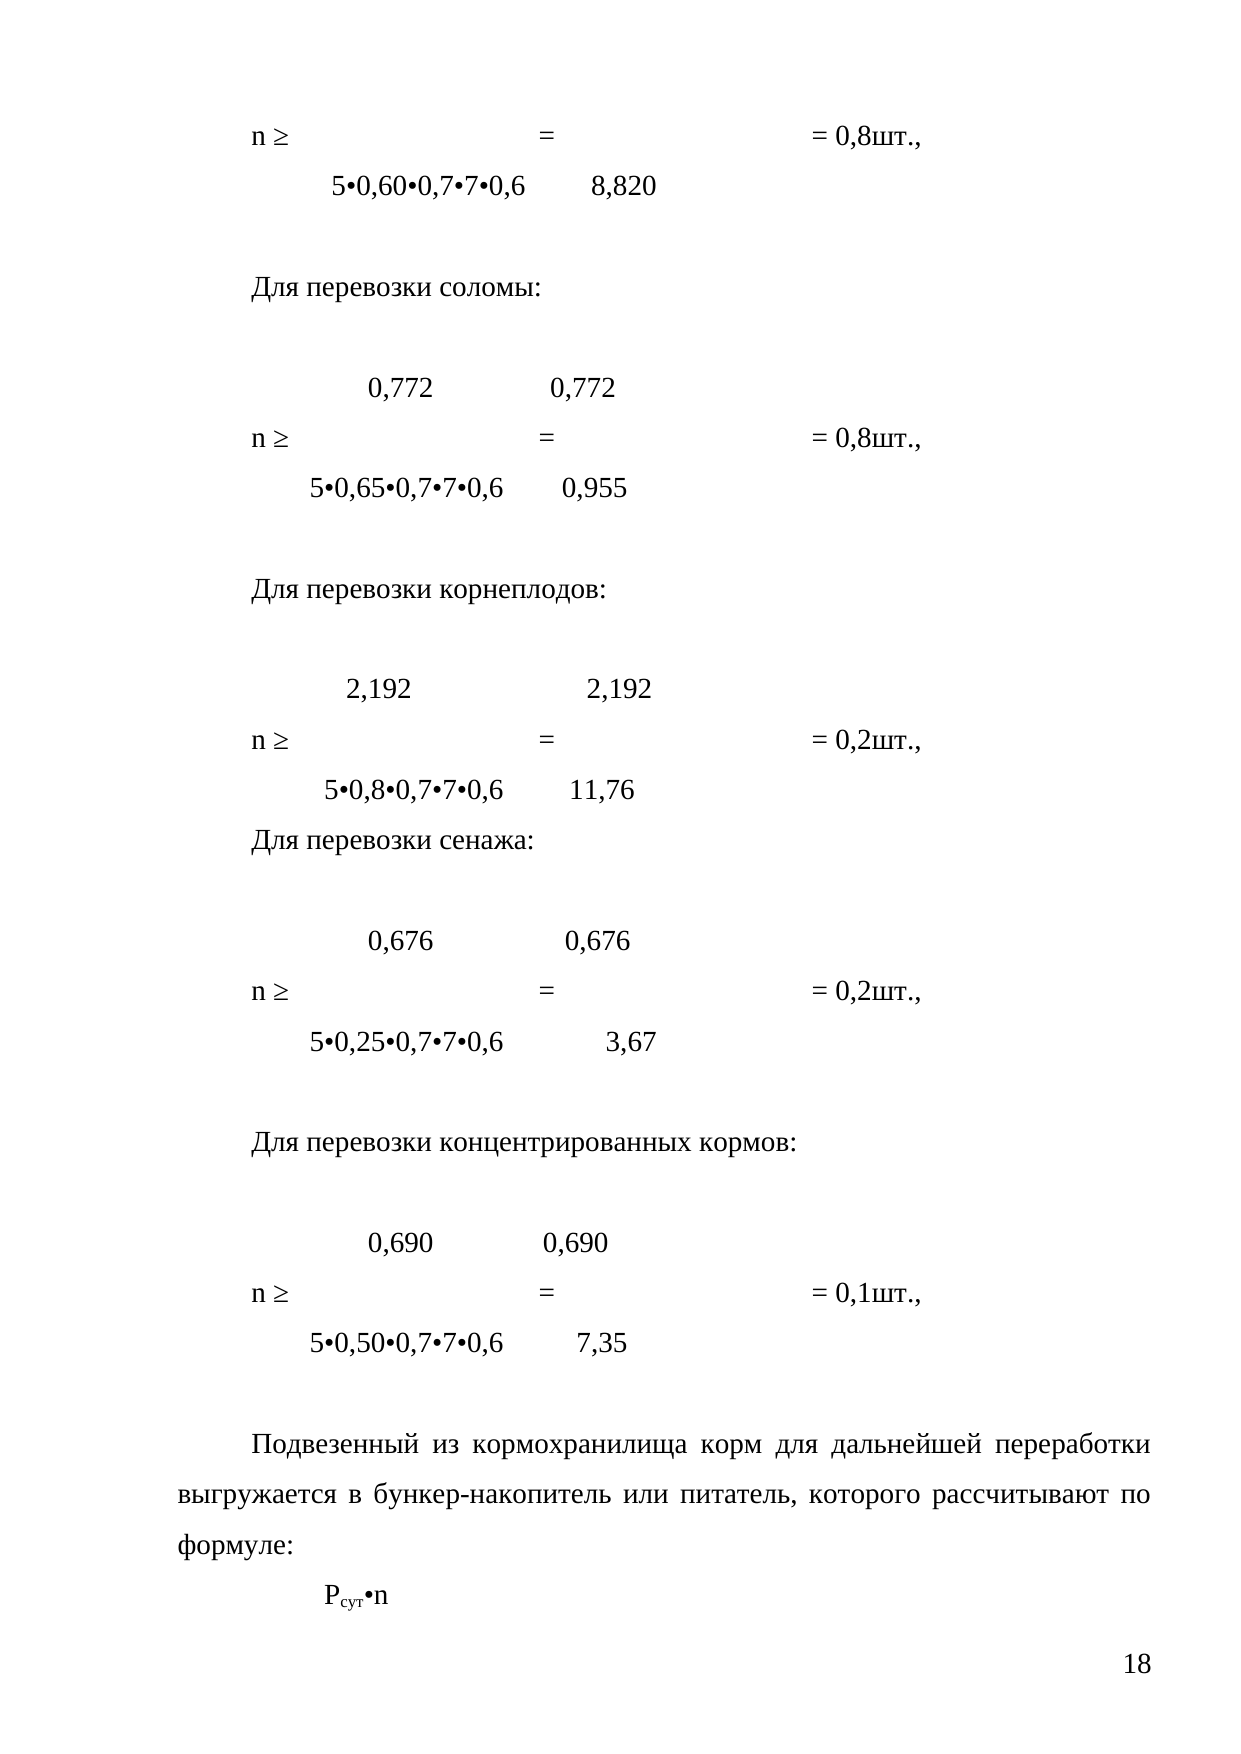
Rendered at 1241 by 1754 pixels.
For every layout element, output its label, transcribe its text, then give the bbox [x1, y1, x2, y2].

text Для перевозки соломы: [177, 269, 1152, 303]
text 5•0,50•0,7•7•0,6 7,35 [177, 1326, 1152, 1359]
text 5•0,65•0,7•7•0,6 0,955 [177, 470, 1152, 504]
text n ≥= = 0,2шт., [177, 973, 1152, 1007]
text n ≥= = 0,2шт., [177, 722, 1152, 755]
text Подвезенный из кормохранилища корм для дальнейшей переработки выгружается в бункер-накопитель или питатель, которого рассчитывают по формуле: [177, 1426, 1152, 1560]
text Для перевозки сенажа: [177, 822, 1152, 856]
text Pсут•n [177, 1577, 1152, 1611]
text 0,772 0,772 [177, 370, 1152, 403]
text Для перевозки корнеплодов: [177, 571, 1152, 604]
text n ≥= = 0,1шт., [177, 1275, 1152, 1309]
text 0,690 0,690 [177, 1225, 1152, 1258]
text 0,676 0,676 [177, 923, 1152, 957]
text Для перевозки концентрированных кормов: [177, 1124, 1152, 1158]
text n ≥= = 0,8шт., [177, 420, 1152, 453]
text 5•0,8•0,7•7•0,6 11,76 [177, 772, 1152, 806]
text n ≥= = 0,8шт., [177, 118, 1152, 152]
text 5•0,25•0,7•7•0,6 3,67 [177, 1024, 1152, 1057]
text 2,192 2,192 [177, 672, 1152, 705]
text 5•0,60•0,7•7•0,6 8,820 [177, 168, 1152, 202]
